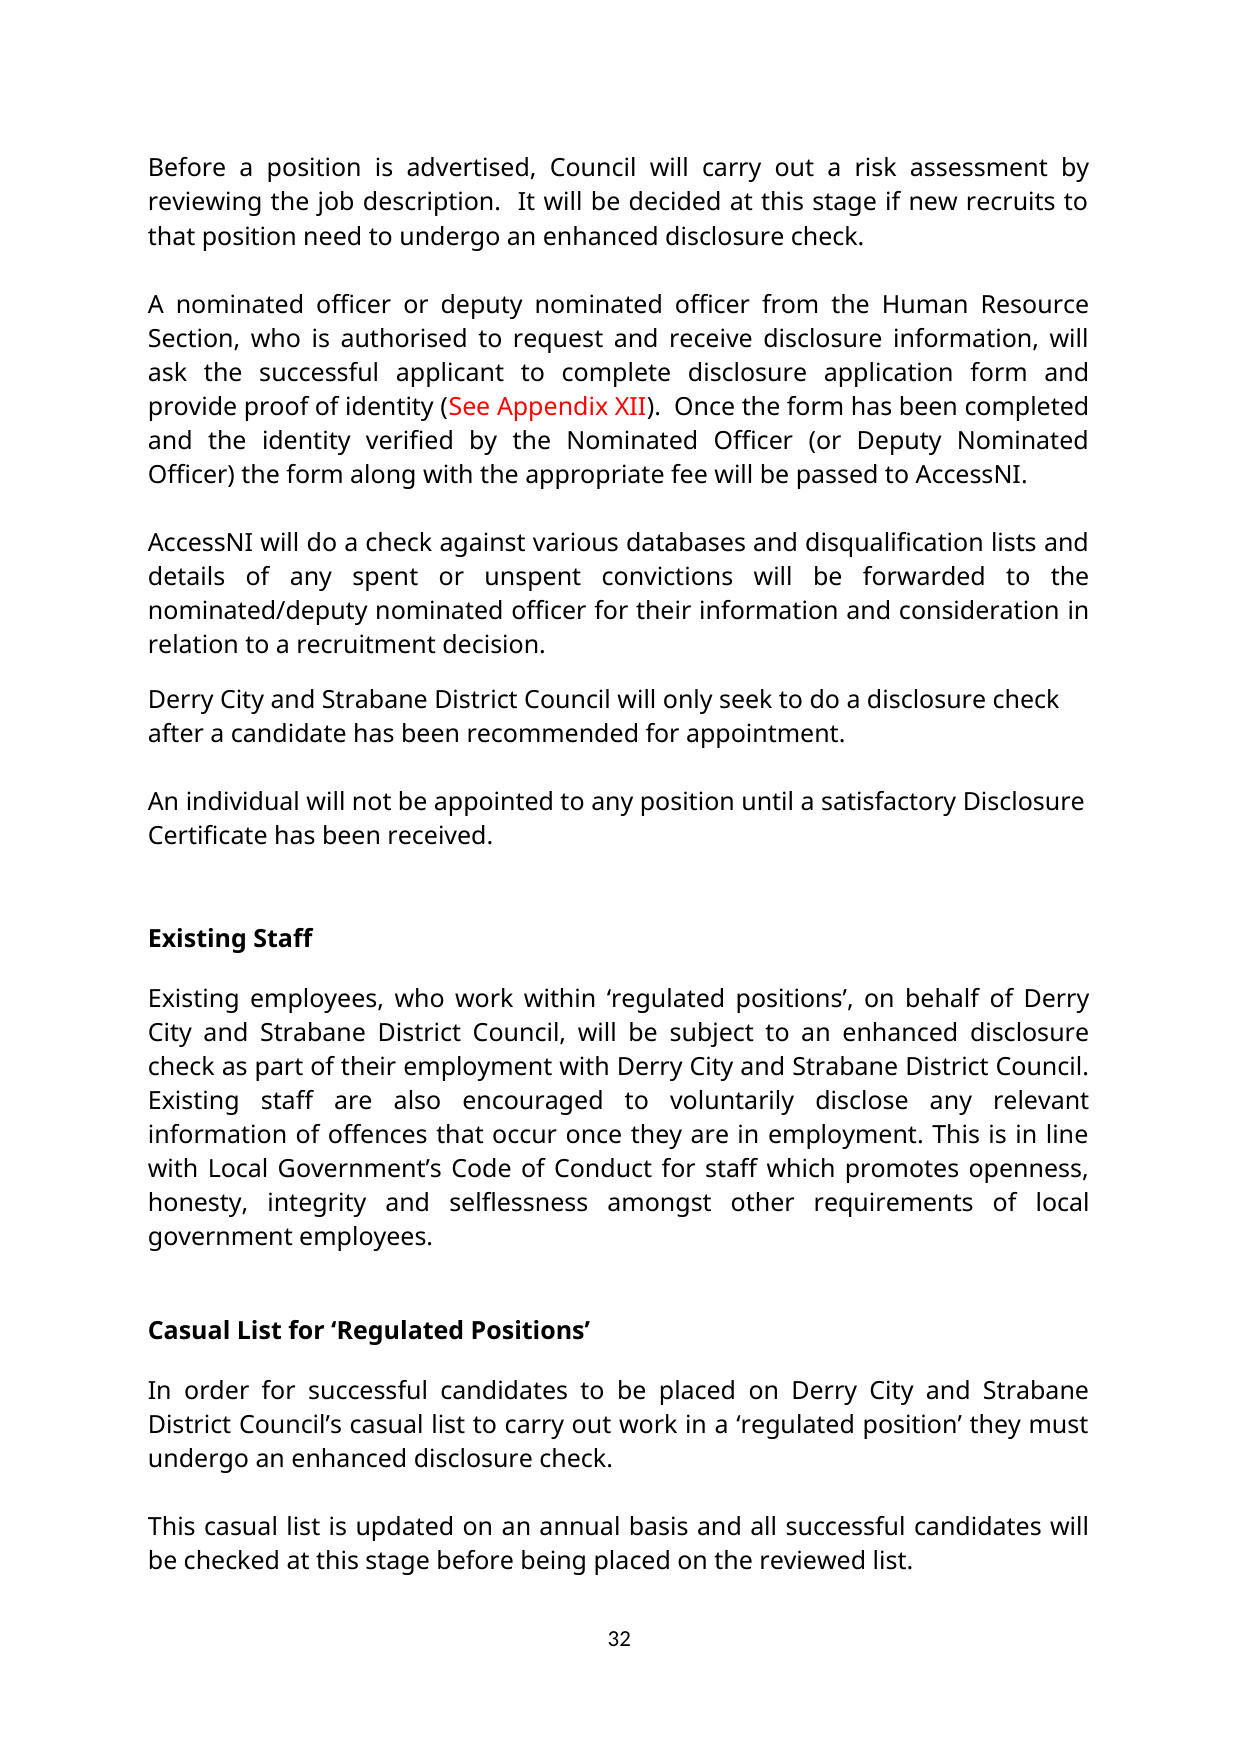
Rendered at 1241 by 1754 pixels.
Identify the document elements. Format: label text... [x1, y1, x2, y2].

text Existing Staff [148, 920, 1090, 954]
text In order for successful candidates to be placed on Derry City and Strabane District Council’s casual list to carry out work in a ‘regulated position’ they must undergo an enhanced disclosure check. [148, 1373, 1090, 1475]
text Existing employees, who work within ‘regulated positions’, on behalf of Derry City and Strabane District Council, will be subject to an enhanced disclosure check as part of their employment with Derry City and Strabane District Council. Existing staff are also encouraged to voluntarily disclose any relevant information of offences that occur once they are in employment. This is in line with Local Government’s Code of Conduct for staff which promotes openness, honesty, integrity and selflessness amongst other requirements of local government employees. [148, 980, 1090, 1253]
text AccessNI will do a check against various databases and disqualification lists and details of any spent or unspent convictions will be forwarded to the nominated/deputy nominated officer for their information and consideration in relation to a recruitment decision. [148, 525, 1090, 661]
text This casual list is updated on an annual basis and all successful candidates will be checked at this stage before being placed on the reviewed list. [148, 1509, 1090, 1577]
text Before a position is advertised, Council will carry out a risk assessment by reviewing the job description. It will be decided at this stage if new recruits to that position need to undergo an enhanced disclosure check. [148, 150, 1090, 252]
text An individual will not be appointed to any position until a satisfactory Disclosure Certificate has been received. [148, 784, 1090, 852]
text Derry City and Strabane District Council will only seek to do a disclosure check after a candidate has been recommended for appointment. [148, 682, 1090, 750]
text Casual List for ‘Regulated Positions’ [148, 1313, 1090, 1347]
text A nominated officer or deputy nominated officer from the Human Resource Section, who is authorised to request and receive disclosure information, will ask the successful applicant to complete disclosure application form and provide proof of identity (See Appendix XII). Once the form has been completed and the identity verified by the Nominated Officer (or Deputy Nominated Officer) the form along with the appropriate fee will be passed to AccessNI. [148, 286, 1090, 491]
